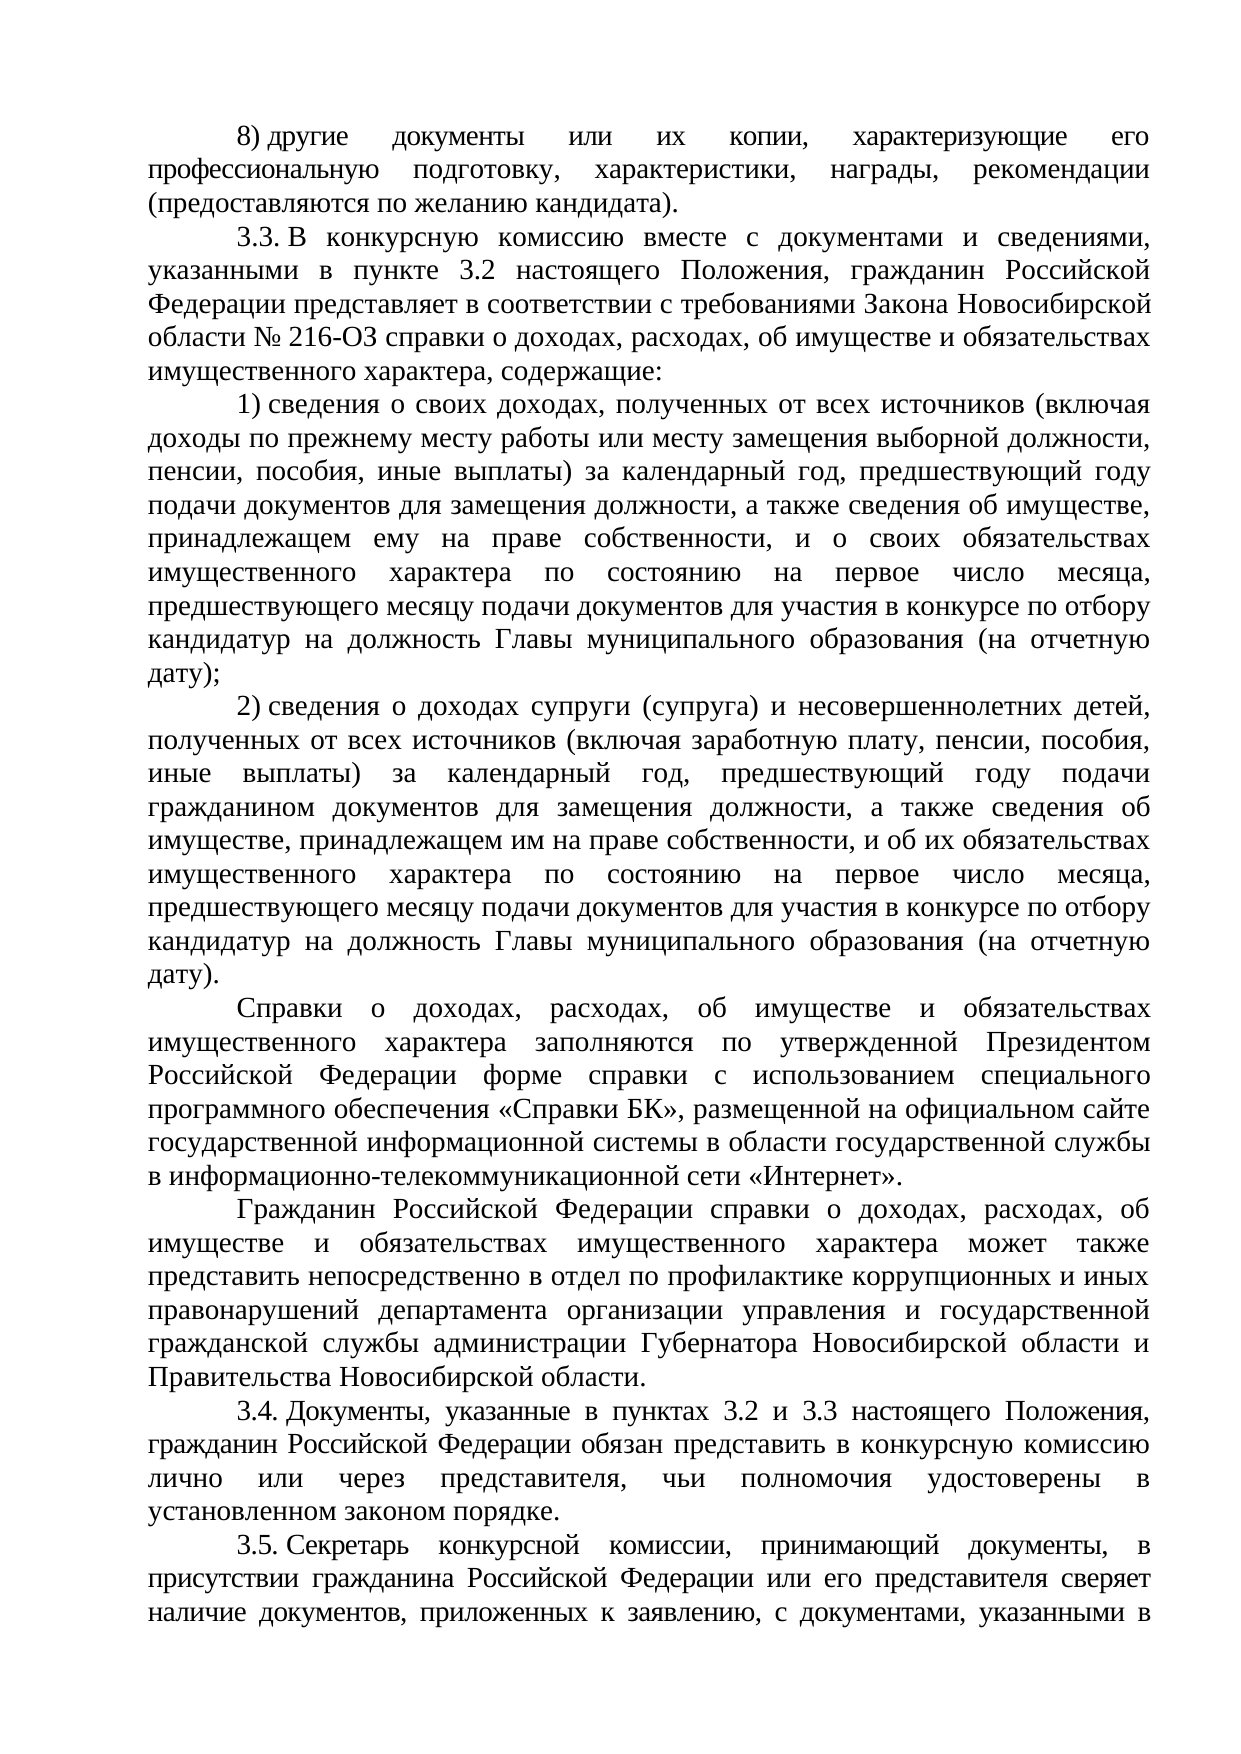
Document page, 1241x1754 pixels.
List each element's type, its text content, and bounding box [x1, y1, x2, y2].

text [148, 1527, 1152, 1627]
text 1) сведения о своих доходах, полученных от всех источников (включая доходы по прежнему месту работы или месту замещения выборной должности, пенсии, пособия, иные выплаты) за календарный год, предшествующий году подачи документов для замещения должности, а также сведения об имуществе, принадлежащем ему на праве собственности, и о своих обязательствах имущественного характера по состоянию на первое число месяца, предшествующего месяцу подачи документов для участия в конкурсе по отбору кандидатур на должность Главы муниципального образования (на отчетную дату); [148, 386, 1152, 688]
text Справки о доходах, расходах, об имуществе и обязательствах имущественного характера заполняются по утвержденной Президентом Российской Федерации форме справки с использованием специального программного обеспечения «Справки БК», размещенной на официальном сайте государственной информационной системы в области государственной службы в информационно-телекоммуникационной сети «Интернет». [148, 990, 1152, 1191]
text 2) сведения о доходах супруги (супруга) и несовершеннолетних детей, полученных от всех источников (включая заработную плату, пенсии, пособия, иные выплаты) за календарный год, предшествующий году подачи гражданином документов для замещения должности, а также сведения об имуществе, принадлежащем им на праве собственности, и об их обязательствах имущественного характера по состоянию на первое число месяца, предшествующего месяцу подачи документов для участия в конкурсе по отбору кандидатур на должность Главы муниципального образования (на отчетную дату). [148, 688, 1152, 990]
text 3.4. Документы, указанные в пунктах 3.2 и 3.3 настоящего Положения, гражданин Российской Федерации обязан представить в конкурсную комиссию лично или через представителя, чьи полномочия удостоверены в установленном законом порядке. [148, 1393, 1151, 1527]
text 3.3. В конкурсную комиссию вместе с документами и сведениями, указанными в пункте 3.2 настоящего Положения, гражданин Российской Федерации представляет в соответствии с требованиями Закона Новосибирской области № 216-ОЗ справки о доходах, расходах, об имуществе и обязательствах имущественного характера, содержащие: [148, 219, 1152, 386]
text 8) другие документы или их копии, характеризующие его профессиональную подготовку, характеристики, награды, рекомендации (предоставляются по желанию кандидата). [148, 118, 1150, 219]
text Гражданин Российской Федерации справки о доходах, расходах, об имуществе и обязательствах имущественного характера может также представить непосредственно в отдел по профилактике коррупционных и иных правонарушений департамента организации управления и государственной гражданской службы администрации Губернатора Новосибирской области и Правительства Новосибирской области. [148, 1191, 1151, 1393]
